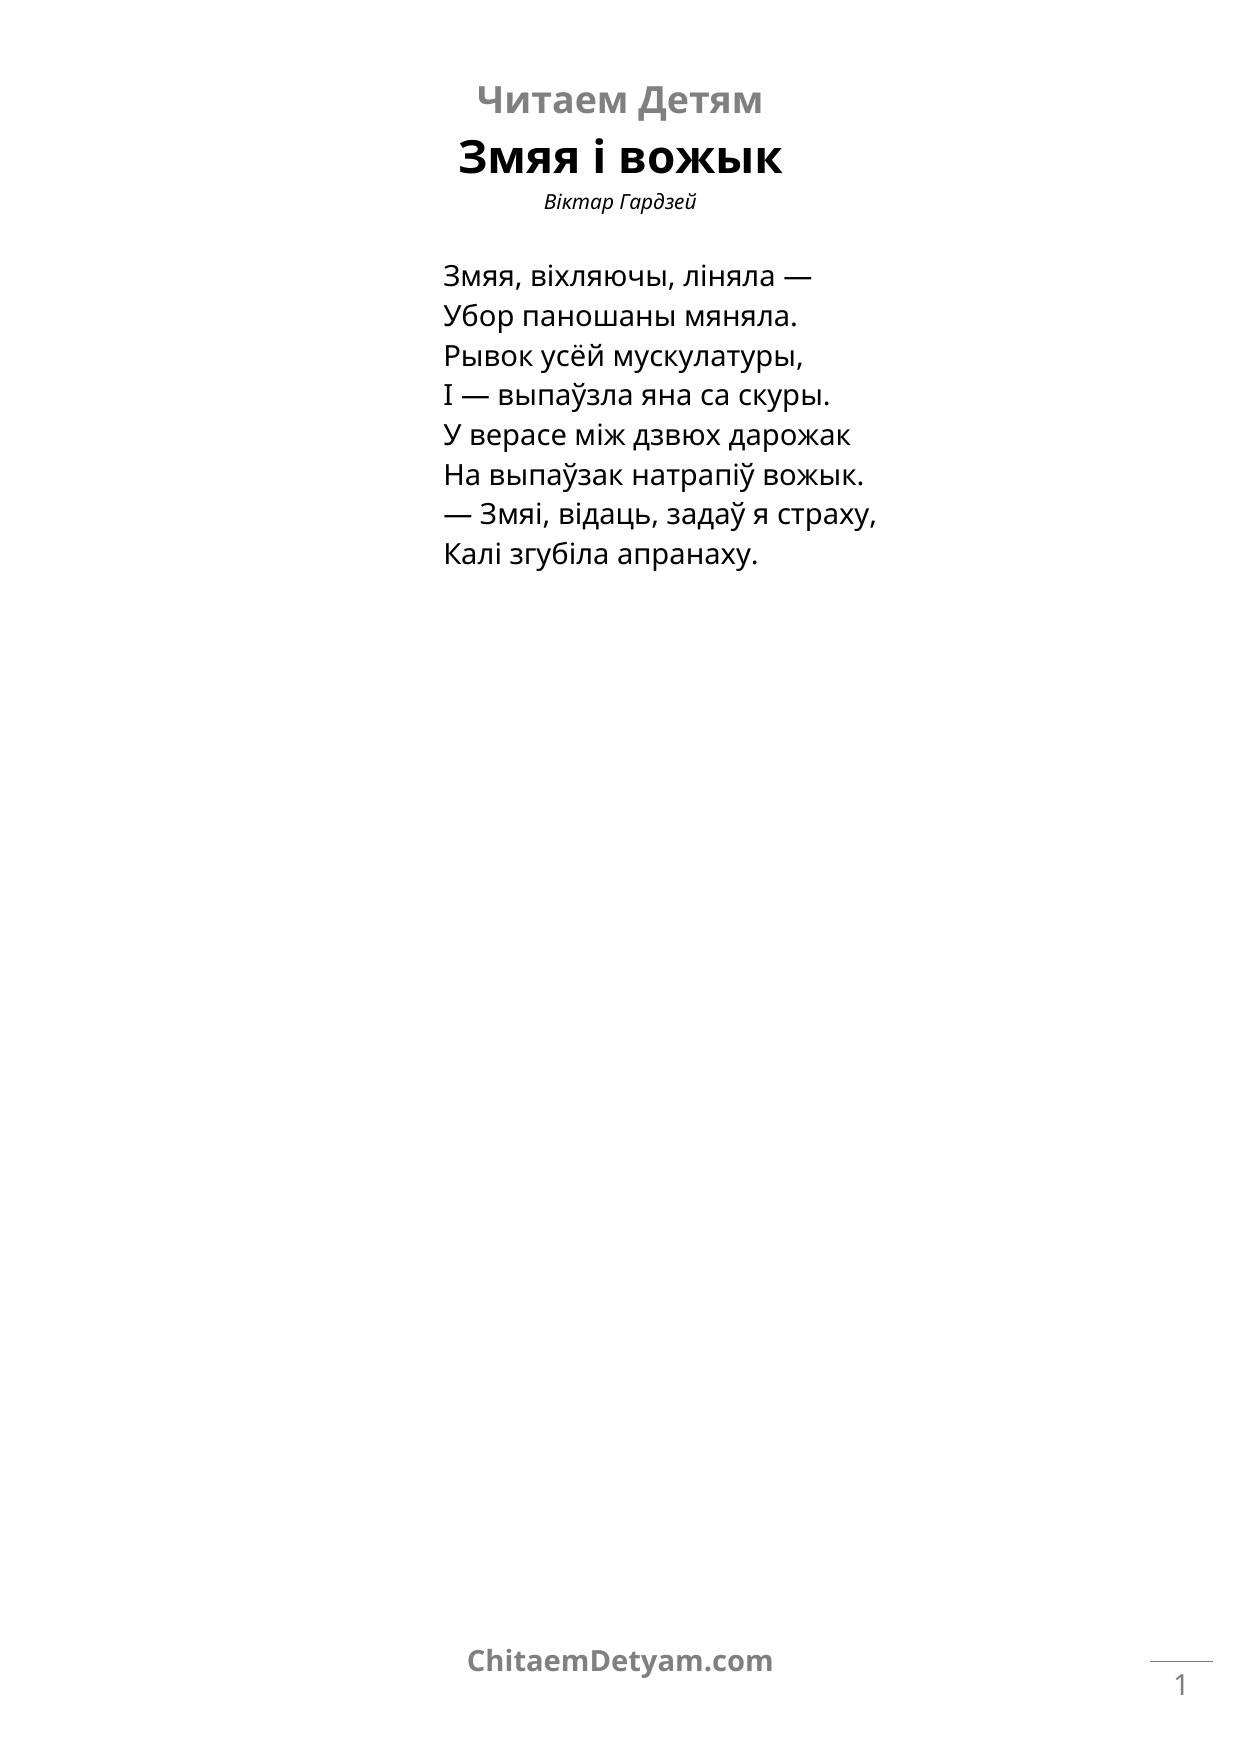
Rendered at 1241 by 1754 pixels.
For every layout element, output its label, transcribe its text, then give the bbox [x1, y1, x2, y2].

text На выпаўзак натрапіў вожык. [443, 454, 1122, 493]
text — Змяі, відаць, задаў я страху, [443, 493, 1122, 533]
text Рывок усёй мускулатуры, [443, 335, 1122, 374]
text Калі згубіла апранаху. [443, 533, 1122, 573]
text Змяя, віхляючы, ліняла — [443, 255, 1122, 295]
text I — выпаўзла яна са скуры. [443, 374, 1122, 414]
text Змяя і вожык Віктар Гардзей [118, 125, 1122, 216]
text Убор паношаны мяняла. [443, 295, 1122, 335]
text У верасе між дзвюх дарожак [443, 414, 1122, 454]
